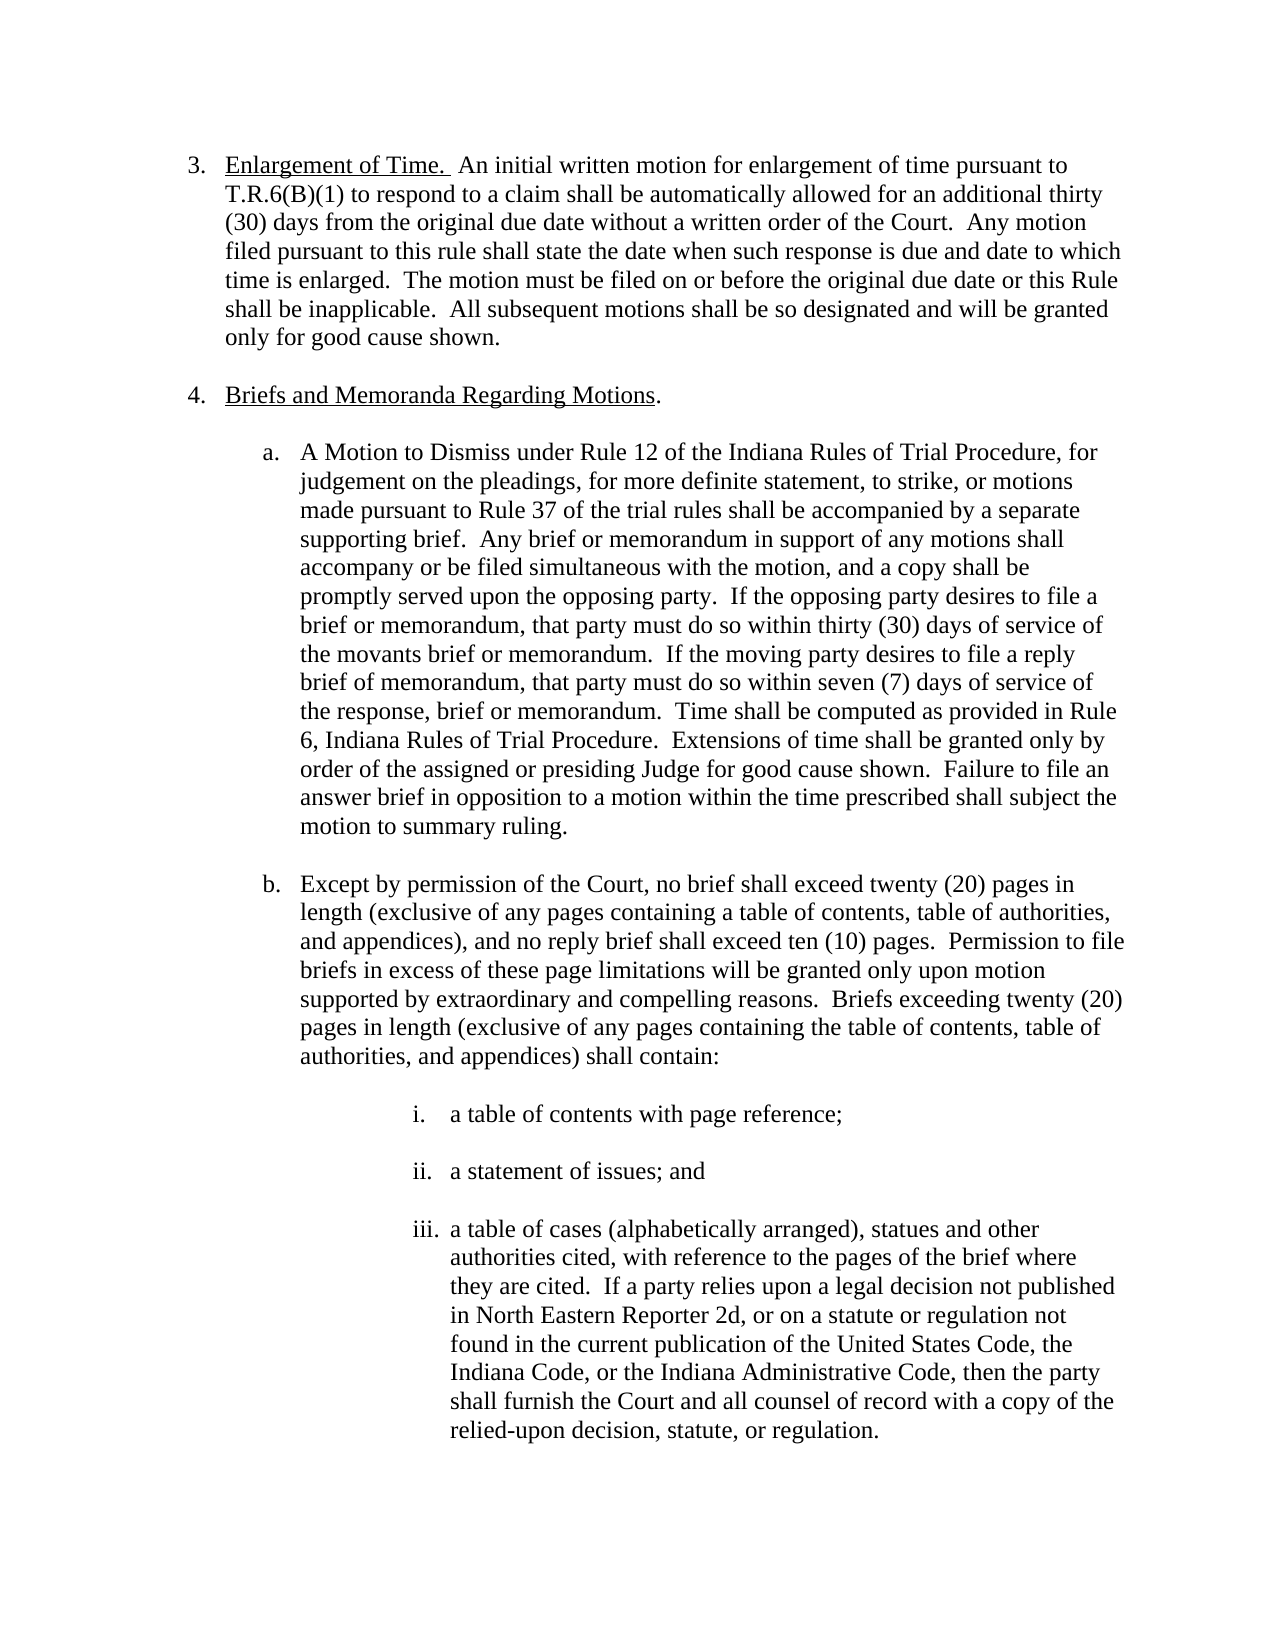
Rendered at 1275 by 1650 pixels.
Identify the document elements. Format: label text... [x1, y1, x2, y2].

list Enlargement of Time. An initial written motion for enlargement of time pursuant to T.R.6(B)(1) to respond to a claim shall be automatically allowed for an additional thirty (30) days from the original due date without a written order of the Court. Any motion filed pursuant to this rule shall state the date when such response is due and date to which time is enlarged. The motion must be filed on or before the original due date or this Rule shall be inapplicable. All subsequent motions shall be so designated and will be granted only for good cause shown. [187, 150, 1125, 351]
list a table of cases (alphabetically arranged), statues and other authorities cited, with reference to the pages of the brief where they are cited. If a party relies upon a legal decision not published in North Eastern Reporter 2d, or on a statute or regulation not found in the current publication of the United States Code, the Indiana Code, or the Indiana Administrative Code, then the party shall furnish the Court and all counsel of record with a copy of the relied-upon decision, statute, or regulation. [412, 1214, 1125, 1444]
list Briefs and Memoranda Regarding Motions. [187, 380, 1125, 409]
list Except by permission of the Court, no brief shall exceed twenty (20) pages in length (exclusive of any pages containing a table of contents, table of authorities, and appendices), and no reply brief shall exceed ten (10) pages. Permission to file briefs in excess of these page limitations will be granted only upon motion supported by extraordinary and compelling reasons. Briefs exceeding twenty (20) pages in length (exclusive of any pages containing the table of contents, table of authorities, and appendices) shall contain: [262, 869, 1125, 1070]
list a statement of issues; and [412, 1156, 1125, 1185]
list a table of contents with page reference; [412, 1099, 1125, 1127]
list A Motion to Dismiss under Rule 12 of the Indiana Rules of Trial Procedure, for judgement on the pleadings, for more definite statement, to strike, or motions made pursuant to Rule 37 of the trial rules shall be accompanied by a separate supporting brief. Any brief or memorandum in support of any motions shall accompany or be filed simultaneous with the motion, and a copy shall be promptly served upon the opposing party. If the opposing party desires to file a brief or memorandum, that party must do so within thirty (30) days of service of the movants brief or memorandum. If the moving party desires to file a reply brief of memorandum, that party must do so within seven (7) days of service of the response, brief or memorandum. Time shall be computed as provided in Rule 6, Indiana Rules of Trial Procedure. Extensions of time shall be granted only by order of the assigned or presiding Judge for good cause shown. Failure to file an answer brief in opposition to a motion within the time prescribed shall subject the motion to summary ruling. [262, 437, 1125, 840]
